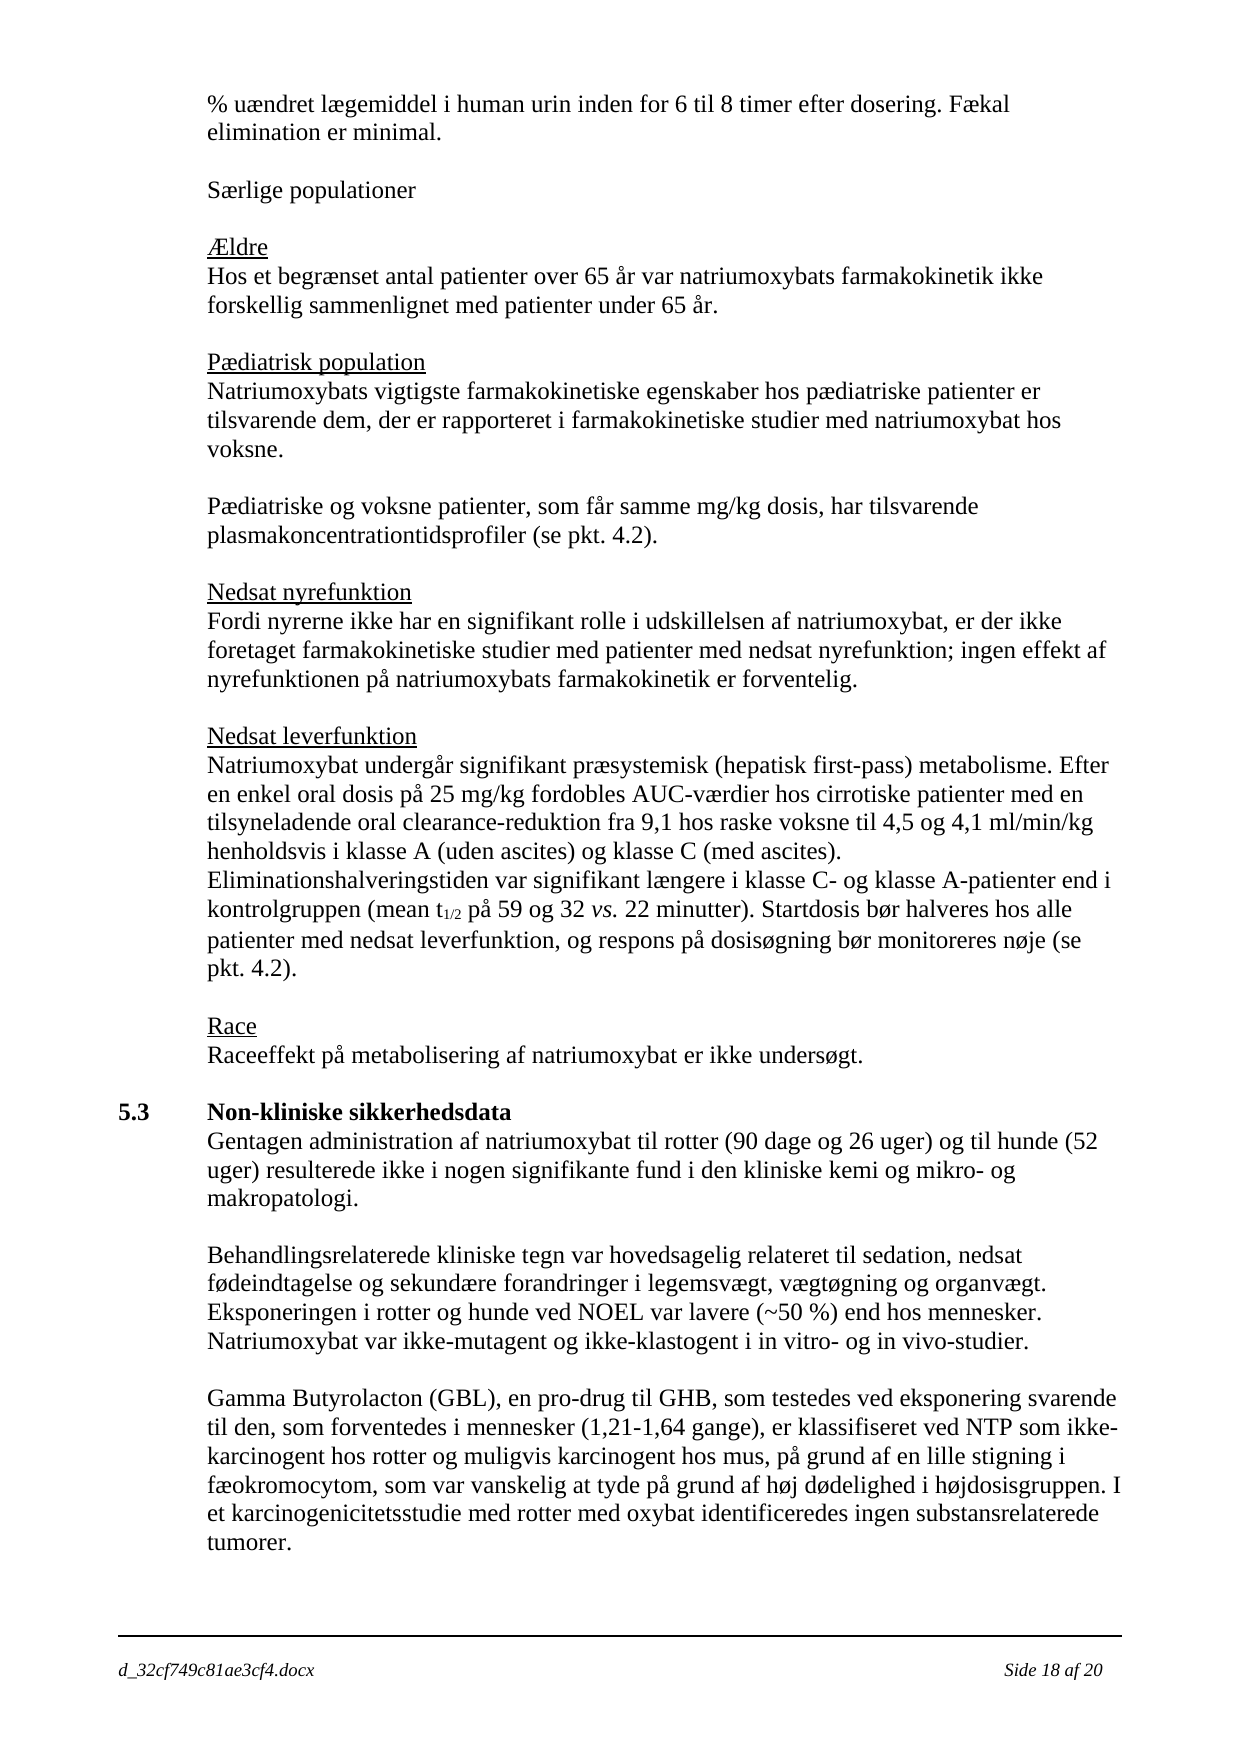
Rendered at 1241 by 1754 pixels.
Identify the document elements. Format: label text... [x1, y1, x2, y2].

text Nedsat leverfunktion [207, 721, 1122, 750]
text Raceeffekt på metabolisering af natriumoxybat er ikke undersøgt. [207, 1040, 1122, 1068]
text Gentagen administration af natriumoxybat til rotter (90 dage og 26 uger) og til hunde (52 uger) resulterede ikke i nogen signifikante fund i den kliniske kemi og mikro- og makropatologi. [207, 1126, 1122, 1212]
text Behandlingsrelaterede kliniske tegn var hovedsagelig relateret til sedation, nedsat fødeindtagelse og sekundære forandringer i legemsvægt, vægtøgning og organvægt. Eksponeringen i rotter og hunde ved NOEL var lavere (~50 %) end hos mennesker. Natriumoxybat var ikke-mutagent og ikke-klastogent i in vitro- og in vivo-studier. [207, 1240, 1122, 1355]
text 5.3 Non-kliniske sikkerhedsdata [118, 1097, 1122, 1126]
text Særlige populationer [207, 175, 1122, 204]
text Race [207, 1011, 1122, 1040]
text Pædiatriske og voksne patienter, som får samme mg/kg dosis, har tilsvarende plasmakoncentrationtidsprofiler (se pkt. 4.2). [207, 491, 1122, 549]
text Fordi nyrerne ikke har en signifikant rolle i udskillelsen af natriumoxybat, er der ikke foretaget farmakokinetiske studier med patienter med nedsat nyrefunktion; ingen effekt af nyrefunktionen på natriumoxybats farmakokinetik er forventelig. [207, 606, 1122, 692]
text Hos et begrænset antal patienter over 65 år var natriumoxybats farmakokinetik ikke forskellig sammenlignet med patienter under 65 år. [207, 261, 1122, 319]
text Ældre [207, 232, 1122, 261]
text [207, 89, 1122, 146]
text Nedsat nyrefunktion [207, 577, 1122, 606]
text Natriumoxybat undergår signifikant præsystemisk (hepatisk first-pass) metabolisme. Efter en enkel oral dosis på 25 mg/kg fordobles AUC-værdier hos cirrotiske patienter med en tilsyneladende oral clearance-reduktion fra 9,1 hos raske voksne til 4,5 og 4,1 ml/min/kg henholdsvis i klasse A (uden ascites) og klasse C (med ascites). Eliminationshalveringstiden var signifikant længere i klasse C- og klasse A-patienter end i kontrolgruppen (mean t1/2 på 59 og 32 vs. 22 minutter). Startdosis bør halveres hos alle patienter med nedsat leverfunktion, og respons på dosisøgning bør monitoreres nøje (se pkt. 4.2). [207, 750, 1122, 982]
text Pædiatrisk population [207, 347, 1122, 376]
text Gamma Butyrolacton (GBL), en pro-drug til GHB, som testedes ved eksponering svarende til den, som forventedes i mennesker (1,21-1,64 gange), er klassifiseret ved NTP som ikke-karcinogent hos rotter og muligvis karcinogent hos mus, på grund af en lille stigning i fæokromocytom, som var vanskelig at tyde på grund af høj dødelighed i højdosisgruppen. I et karcinogenicitetsstudie med rotter med oxybat identificeredes ingen substansrelaterede tumorer. [207, 1383, 1122, 1556]
text Natriumoxybats vigtigste farmakokinetiske egenskaber hos pædiatriske patienter er tilsvarende dem, der er rapporteret i farmakokinetiske studier med natriumoxybat hos voksne. [207, 376, 1122, 462]
